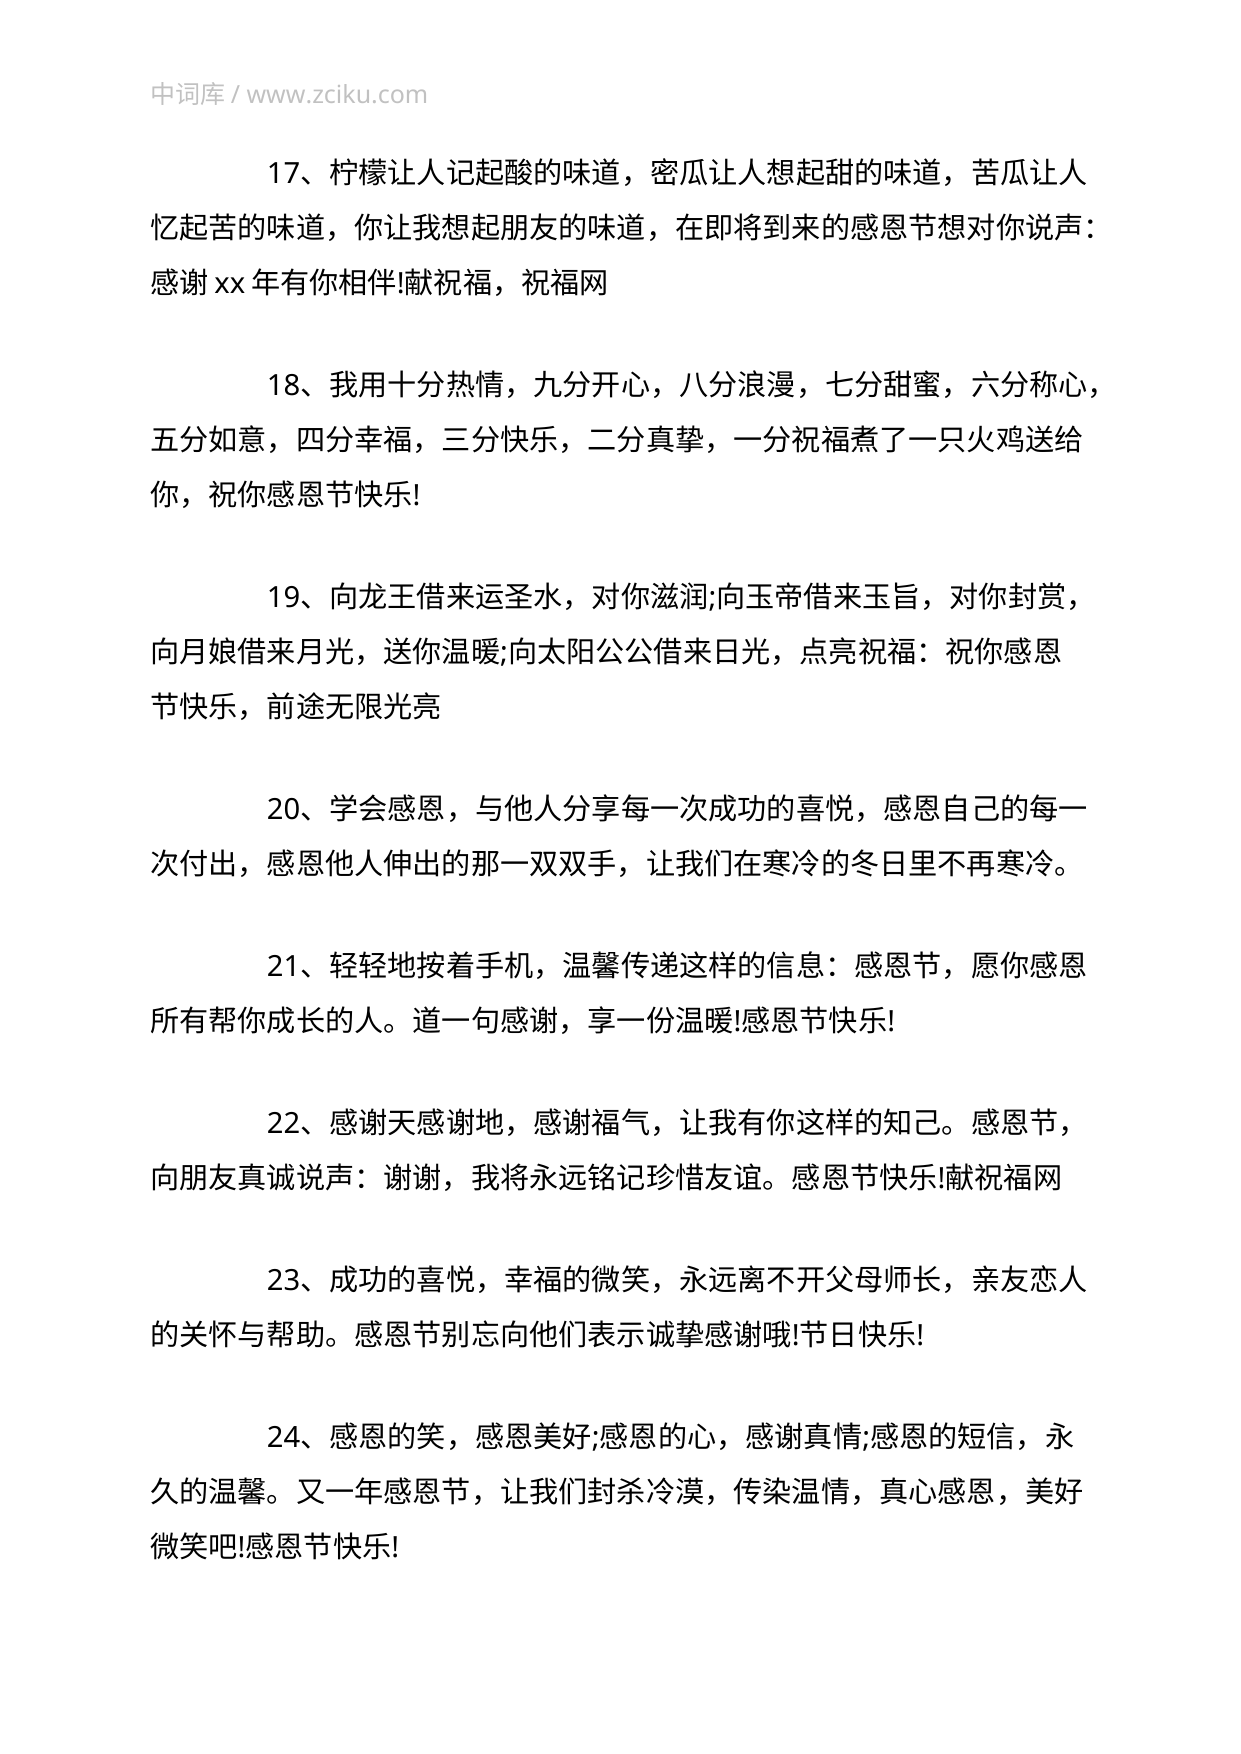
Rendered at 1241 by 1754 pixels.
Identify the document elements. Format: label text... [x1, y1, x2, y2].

text 18、我用十分热情，九分开心，八分浪漫，七分甜蜜，六分称心，五分如意，四分幸福，三分快乐，二分真挚，一分祝福煮了一只火鸡送给你，祝你感恩节快乐! [150, 362, 1090, 514]
text 20、学会感恩，与他人分享每一次成功的喜悦，感恩自己的每一次付出，感恩他人伸出的那一双双手，让我们在寒冷的冬日里不再寒冷。 [150, 786, 1090, 883]
text 19、向龙王借来运圣水，对你滋润;向玉帝借来玉旨，对你封赏，向月娘借来月光，送你温暖;向太阳公公借来日光，点亮祝福：祝你感恩节快乐，前途无限光亮 [150, 574, 1090, 726]
text 22、感谢天感谢地，感谢福气，让我有你这样的知己。感恩节，向朋友真诚说声：谢谢，我将永远铭记珍惜友谊。感恩节快乐!献祝福网 [150, 1099, 1090, 1197]
text 17、柠檬让人记起酸的味道，密瓜让人想起甜的味道，苦瓜让人忆起苦的味道，你让我想起朋友的味道，在即将到来的感恩节想对你说声：感谢xx年有你相伴!献祝福，祝福网 [150, 150, 1090, 302]
text 23、成功的喜悦，幸福的微笑，永远离不开父母师长，亲友恋人的关怀与帮助。感恩节别忘向他们表示诚挚感谢哦!节日快乐! [150, 1256, 1090, 1354]
text 21、轻轻地按着手机，温馨传递这样的信息：感恩节，愿你感恩所有帮你成长的人。道一句感谢，享一份温暖!感恩节快乐! [150, 942, 1090, 1040]
text 24、感恩的笑，感恩美好;感恩的心，感谢真情;感恩的短信，永久的温馨。又一年感恩节，让我们封杀冷漠，传染温情，真心感恩，美好微笑吧!感恩节快乐! [150, 1413, 1090, 1566]
